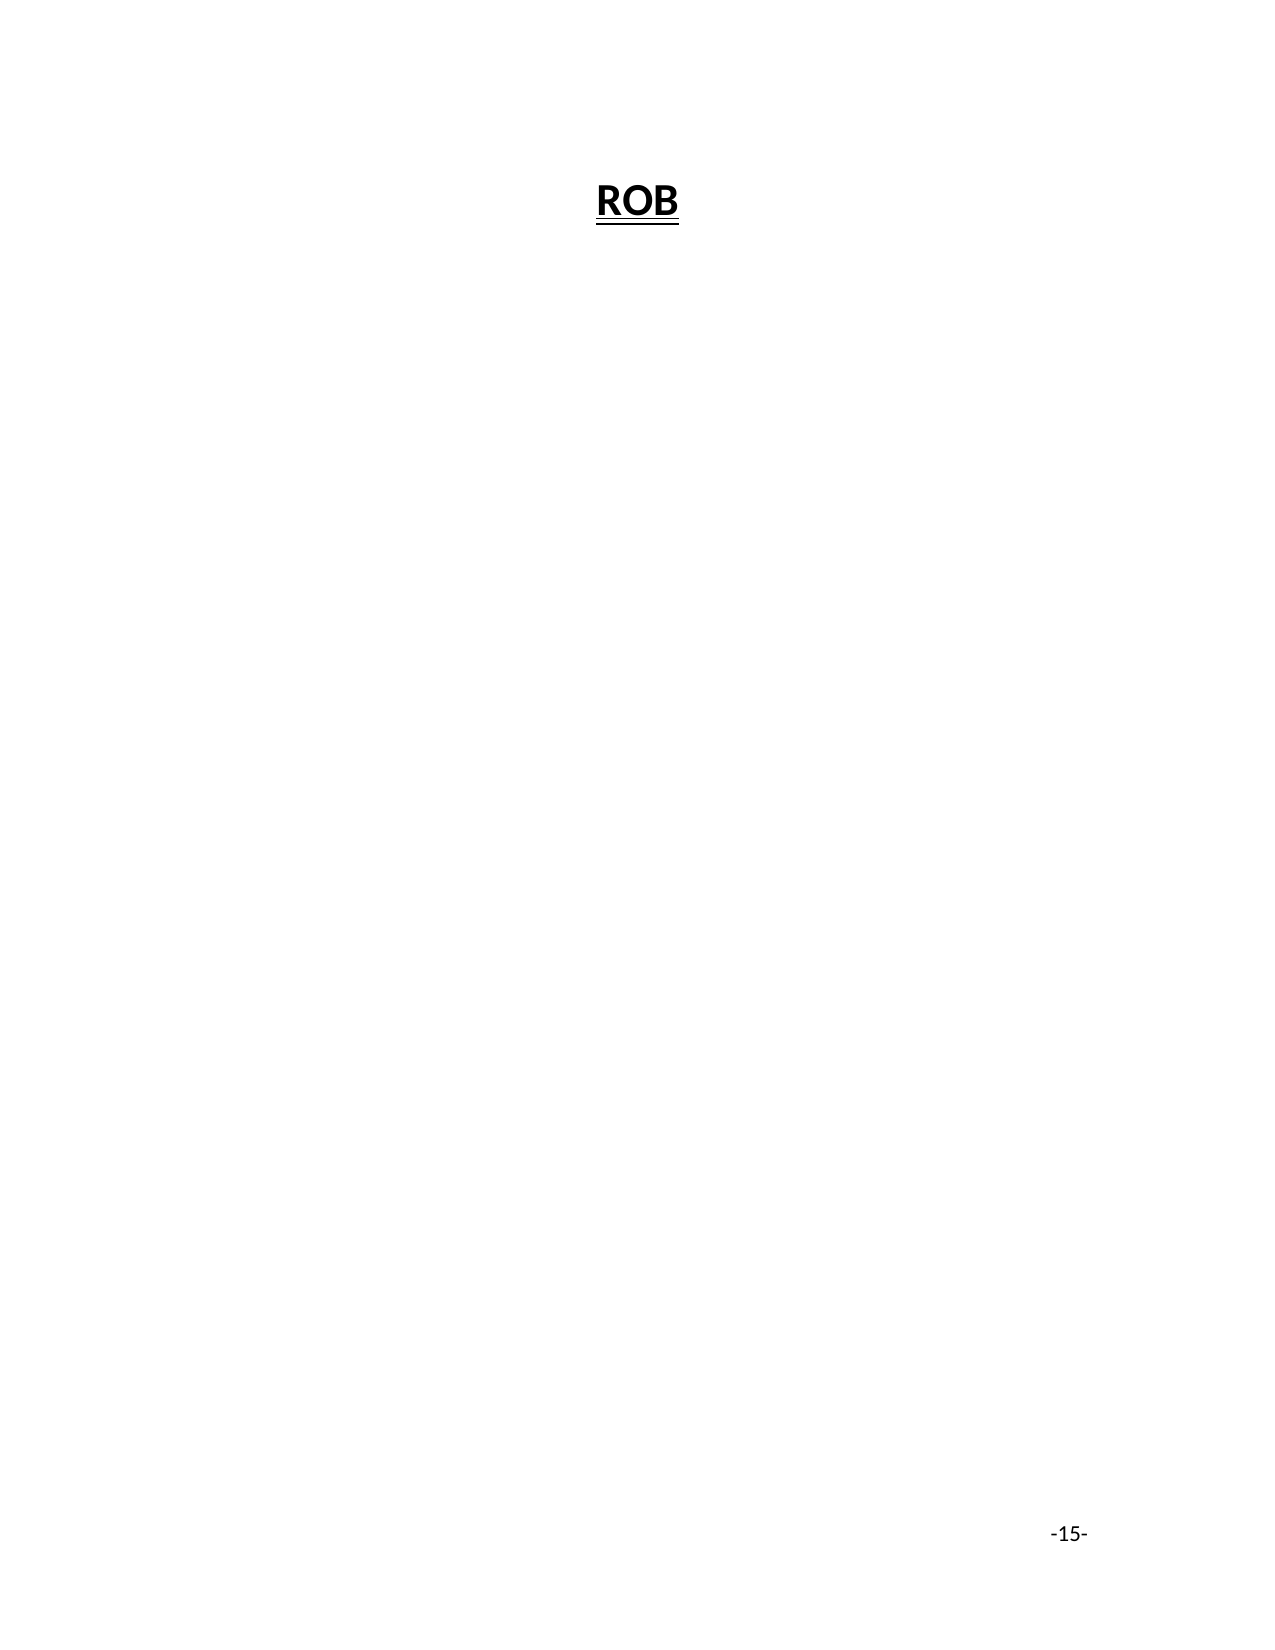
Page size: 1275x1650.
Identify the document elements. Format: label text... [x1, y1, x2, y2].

subtitle ROB [187, 171, 1087, 227]
